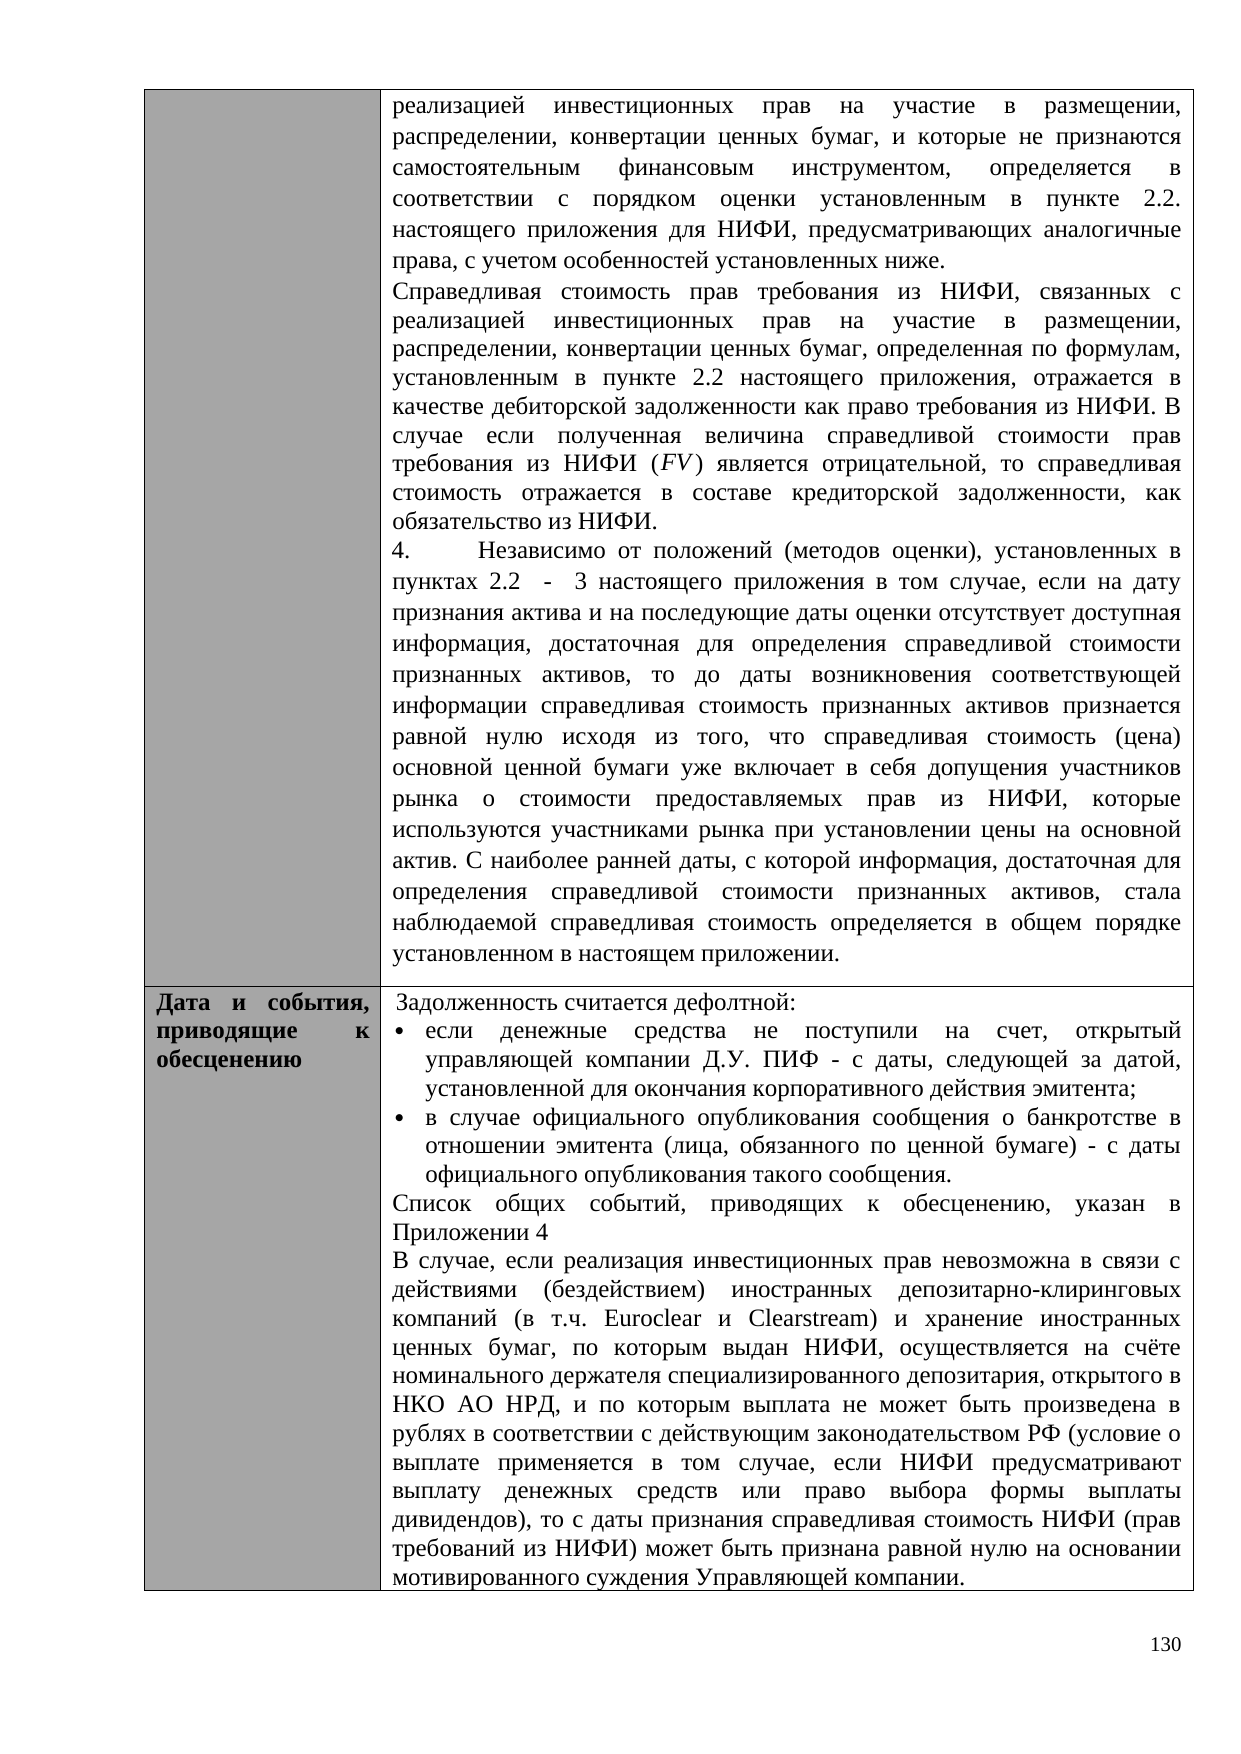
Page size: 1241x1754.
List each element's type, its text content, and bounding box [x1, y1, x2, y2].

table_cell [381, 90, 1193, 986]
table_cell Дата и события, приводящие к обесценению [145, 987, 380, 1590]
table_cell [145, 90, 380, 986]
table_cell Задолженность считается дефолтной: если денежные средства не поступили на счет, открытый управляющей компании Д.У. ПИФ - с даты, следующей за датой, установленной для окончания корпоративного действия эмитента; в случае официального опубликования сообщения о банкротстве в отношении эмитента (лица, обязанного по ценной бумаге) - с даты официального опубликования такого сообщения. Список общих событий, приводящих к обесценению, указан в Приложении 4 В случае, если реализация инвестиционных прав невозможна в связи с действиями (бездействием) иностранных депозитарно-клиринговых компаний (в т.ч. Euroclear и Clearstream) и хранение иностранных ценных бумаг, по которым выдан НИФИ, осуществляется на счёте номинального держателя специализированного депозитария, открытого в НКО АО НРД, и по которым выплата не может быть произведена в рублях в соответствии с действующим законодательством РФ (условие о выплате применяется в том случае, если НИФИ предусматривают выплату денежных средств или право выбора формы выплаты дивидендов), то с даты признания справедливая стоимость НИФИ (прав требований из НИФИ) может быть признана равной нулю на основании мотивированного суждения Управляющей компании. [381, 987, 1193, 1590]
